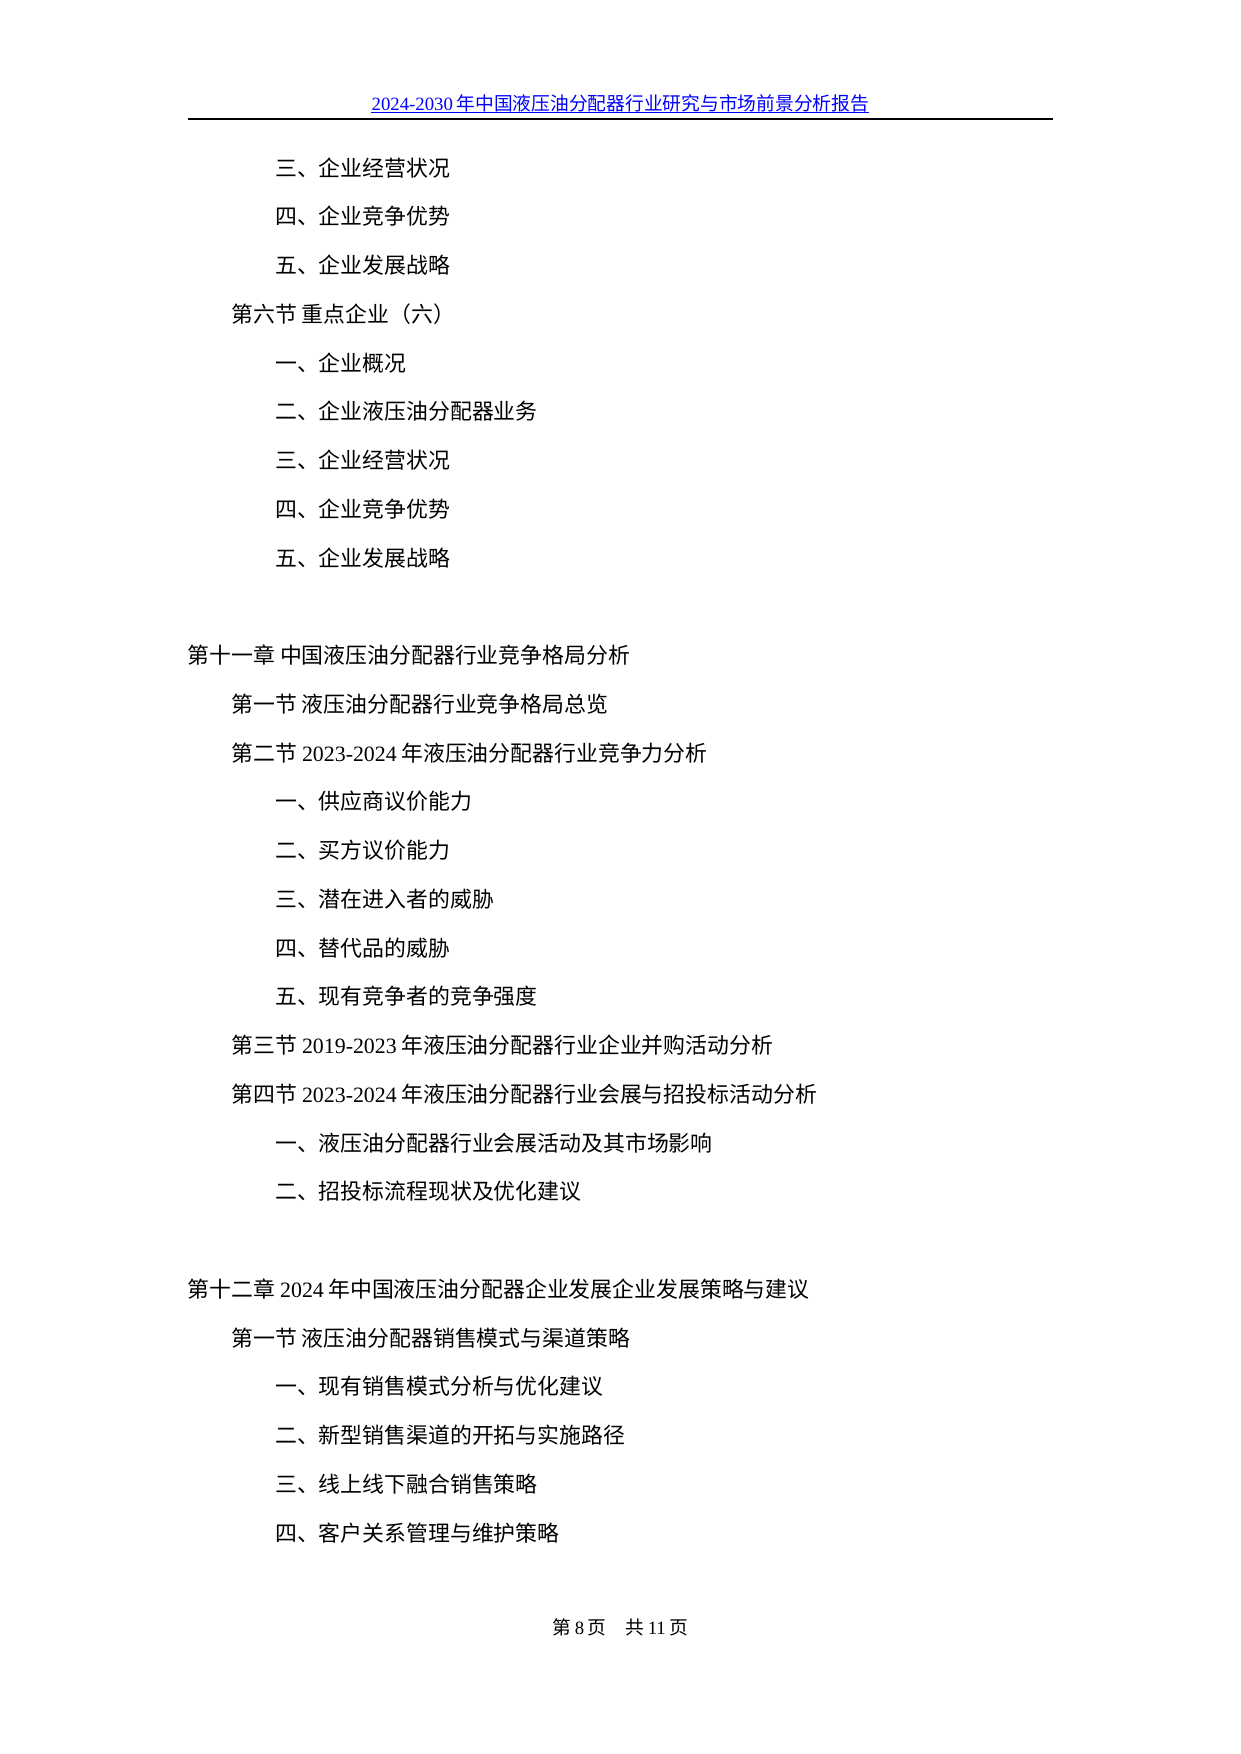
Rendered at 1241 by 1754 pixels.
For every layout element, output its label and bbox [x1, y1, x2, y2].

text [187, 150, 1053, 1548]
